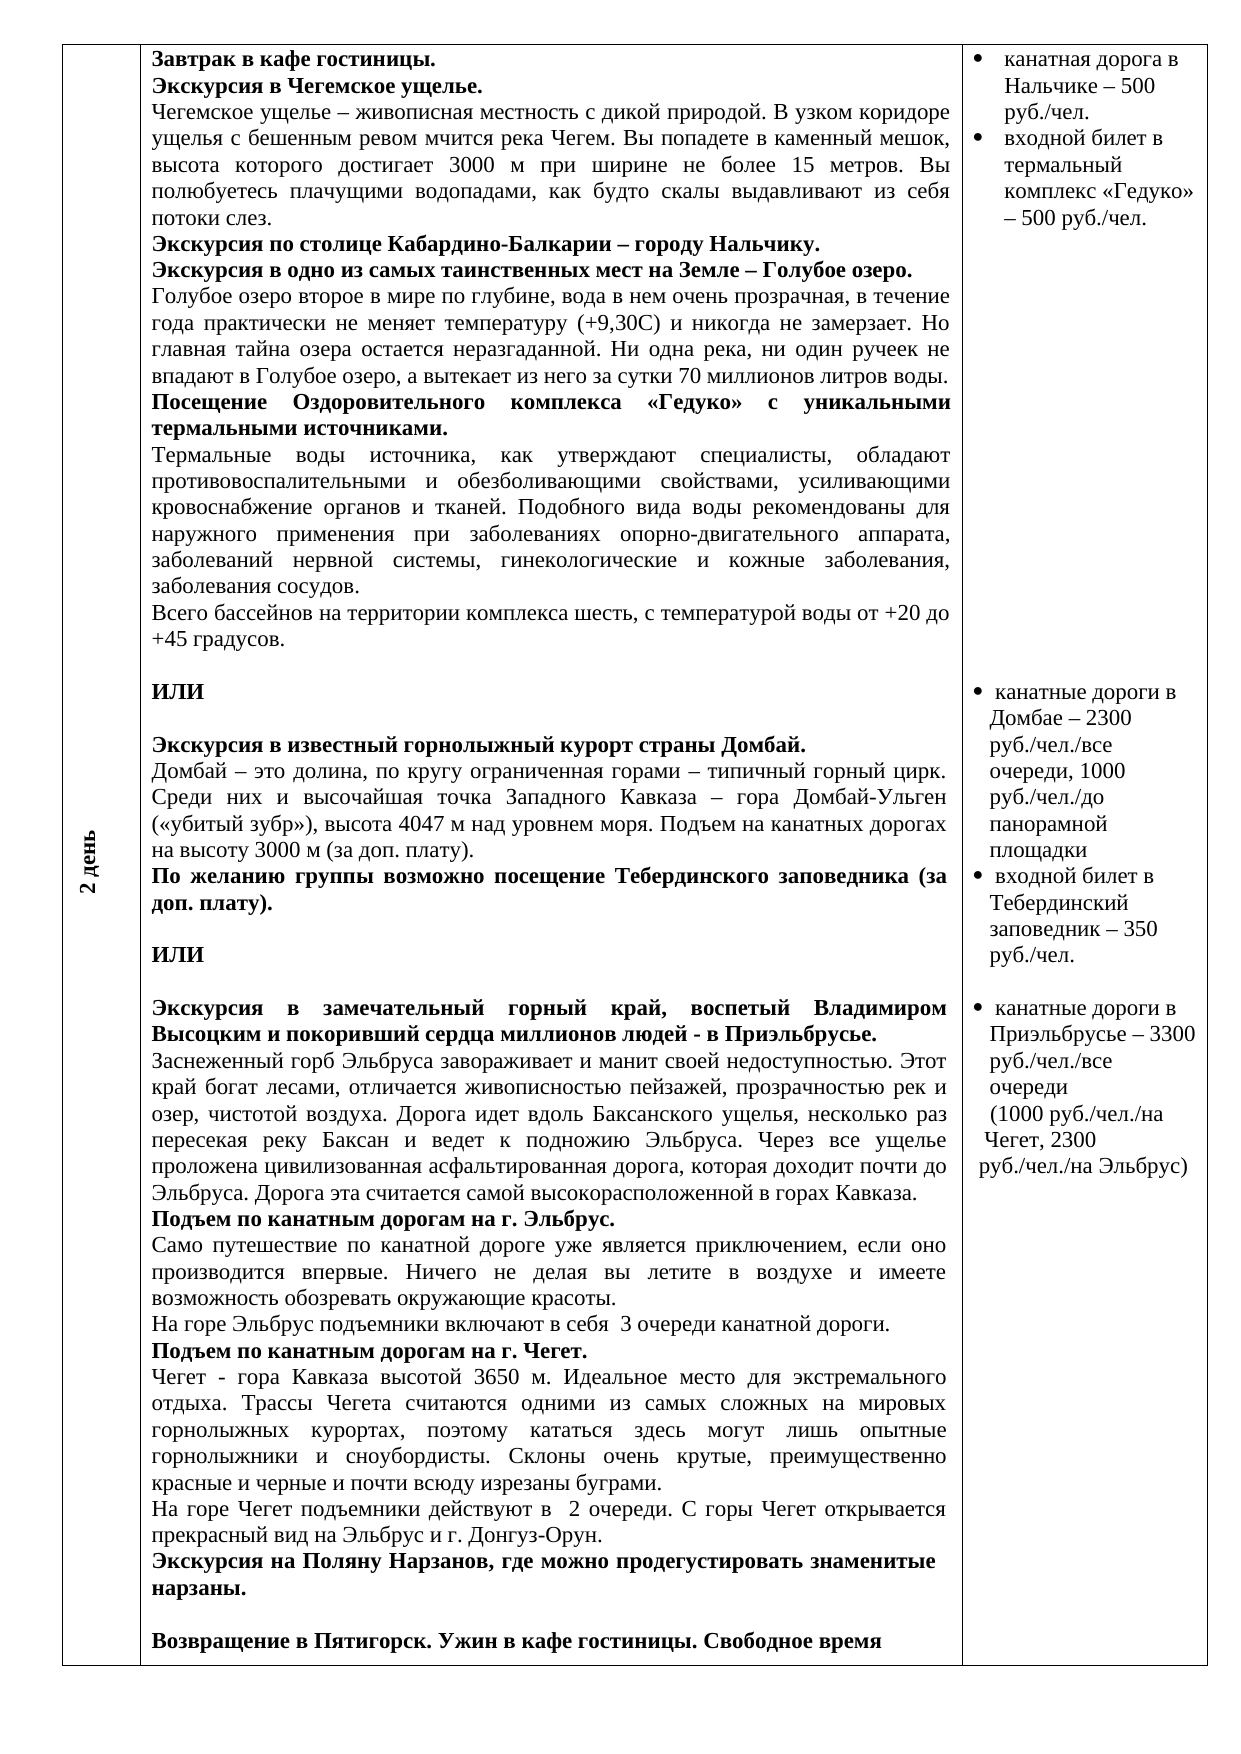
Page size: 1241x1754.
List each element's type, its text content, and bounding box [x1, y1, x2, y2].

table_cell Завтрак в кафе гостиницы. Экскурсия в Чегемское ущелье. Чегемское ущелье – живописная местность с дикой природой. В узком коридоре ущелья с бешенным ревом мчится река Чегем. Вы попадете в каменный мешок, высота которого достигает 3000 м при ширине не более 15 метров. Вы полюбуетесь плачущими водопадами, как будто скалы выдавливают из себя потоки слез. Экскурсия по столице Кабардино-Балкарии – городу Нальчику. Экскурсия в одно из самых таинственных мест на Земле – Голубое озеро. Голубое озеро второе в мире по глубине, вода в нем очень прозрачная, в течение года практически не меняет температуру (+9,30С) и никогда не замерзает. Но главная тайна озера остается неразгаданной. Ни одна река, ни один ручеек не впадают в Голубое озеро, а вытекает из него за сутки 70 миллионов литров воды. Посещение Оздоровительного комплекса «Гедуко» с уникальными термальными источниками. Термальные воды источника, как утверждают специалисты, обладают противовоспалительными и обезболивающими свойствами, усиливающими кровоснабжение органов и тканей. Подобного вида воды рекомендованы для наружного применения при заболеваниях опорно-двигательного аппарата, заболеваний нервной системы, гинекологические и кожные заболевания, заболевания сосудов. Всего бассейнов на территории комплекса шесть, с температурой воды от +20 до +45 градусов. ИЛИ Экскурсия в известный горнолыжный курорт страны Домбай. Домбай – это долина, по кругу ограниченная горами – типичный горный цирк. Среди них и высочайшая точка Западного Кавказа – гора Домбай-Ульген («убитый зубр»), высота 4047 м над уровнем моря. Подъем на канатных дорогах на высоту 3000 м (за доп. плату). По желанию группы возможно посещение Тебердинского заповедника (за доп. плату). ИЛИ Экскурсия в замечательный горный край, воспетый Владимиром Высоцким и покоривший сердца миллионов людей - в Приэльбрусье. Заснеженный горб Эльбруса завораживает и манит своей недоступностью. Этот край богат лесами, отличается живописностью пейзажей, прозрачностью рек и озер, чистотой воздуха. Дорога идет вдоль Баксанского ущелья, несколько раз пересекая реку Баксан и ведет к подножию Эльбруса. Через все ущелье проложена цивилизованная асфальтированная дорога, которая доходит почти до Эльбруса. Дорога эта считается самой высокорасположенной в горах Кавказа. Подъем по канатным дорогам на г. Эльбрус. Само путешествие по канатной дороге уже является приключением, если оно производится впервые. Ничего не делая вы летите в воздухе и имеете возможность обозревать окружающие красоты. На горе Эльбрус подъемники включают в себя 3 очереди канатной дороги. Подъем по канатным дорогам на г. Чегет. Чегет - гора Кавказа высотой 3650 м. Идеальное место для экстремального отдыха. Трассы Чегета считаются одними из самых сложных на мировых горнолыжных курортах, поэтому кататься здесь могут лишь опытные горнолыжники и сноубордисты. Склоны очень крутые, преимущественно красные и черные и почти всюду изрезаны буграми. На горе Чегет подъемники действуют в 2 очереди. С горы Чегет открывается прекрасный вид на Эльбрус и г. Донгуз-Орун. Экскурсия на Поляну Нарзанов, где можно продегустировать знаменитые нарзаны. Возвращение в Пятигорск. Ужин в кафе гостиницы. Свободное время [141, 45, 962, 1665]
table_cell 2 день [63, 45, 140, 1665]
table_cell канатная дорога в Нальчике – 500 руб./чел. входной билет в термальный комплекс «Гедуко» – 500 руб./чел. канатные дороги в Домбае – 2300 руб./чел./все очереди, 1000 руб./чел./до панорамной площадки входной билет в Тебердинский заповедник – 350 руб./чел. канатные дороги в Приэльбрусье – 3300 руб./чел./все очереди (1000 руб./чел./на Чегет, 2300 руб./чел./на Эльбрус) [963, 45, 1207, 1665]
